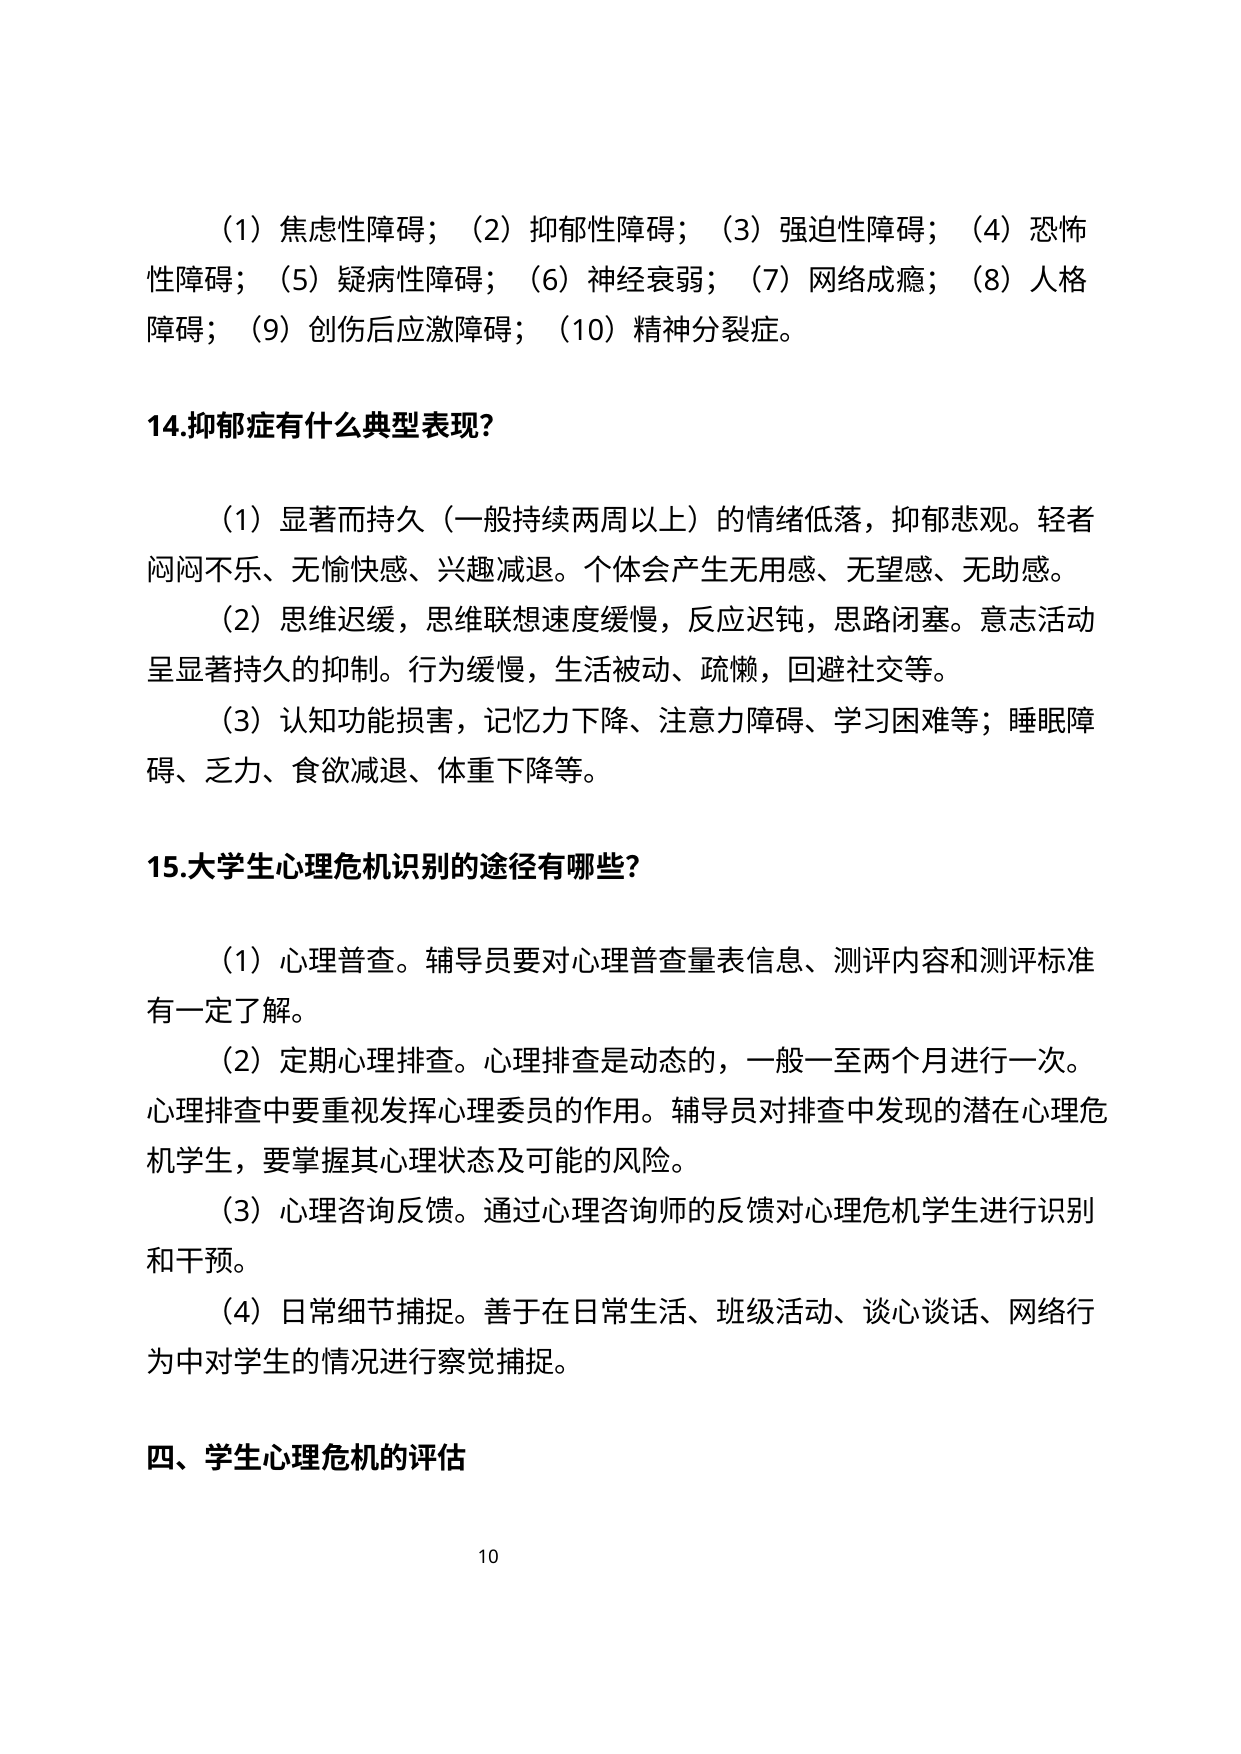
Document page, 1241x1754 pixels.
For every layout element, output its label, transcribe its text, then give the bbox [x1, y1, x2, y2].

text 15.大学生心理危机识别的途径有哪些？ [146, 843, 1109, 886]
text （1）显著而持久（一般持续两周以上）的情绪低落，抑郁悲观。轻者闷闷不乐、无愉快感、兴趣减退。个体会产生无用感、无望感、无助感。 [146, 491, 1109, 591]
text （3）心理咨询反馈。通过心理咨询师的反馈对心理危机学生进行识别和干预。 [146, 1182, 1109, 1282]
text （2）定期心理排查。心理排查是动态的，一般一至两个月进行一次。心理排查中要重视发挥心理委员的作用。辅导员对排查中发现的潜在心理危机学生，要掌握其心理状态及可能的风险。 [146, 1032, 1109, 1182]
text 14.抑郁症有什么典型表现？ [146, 402, 1109, 444]
text （2）思维迟缓，思维联想速度缓慢，反应迟钝，思路闭塞。意志活动呈显著持久的抑制。行为缓慢，生活被动、疏懒，回避社交等。 [146, 591, 1109, 691]
text （4）日常细节捕捉。善于在日常生活、班级活动、谈心谈话、网络行为中对学生的情况进行察觉捕捉。 [146, 1282, 1109, 1382]
text （1）心理普查。辅导员要对心理普查量表信息、测评内容和测评标准有一定了解。 [146, 932, 1109, 1032]
text 四、学生心理危机的评估 [146, 1434, 1109, 1476]
text （1）焦虑性障碍；（2）抑郁性障碍；（3）强迫性障碍；（4）恐怖性障碍；（5）疑病性障碍；（6）神经衰弱；（7）网络成瘾；（8）人格障碍；（9）创伤后应激障碍；（10）精神分裂症。 [146, 200, 1109, 350]
text （3）认知功能损害，记忆力下降、注意力障碍、学习困难等；睡眠障碍、乏力、食欲减退、体重下降等。 [146, 691, 1109, 791]
